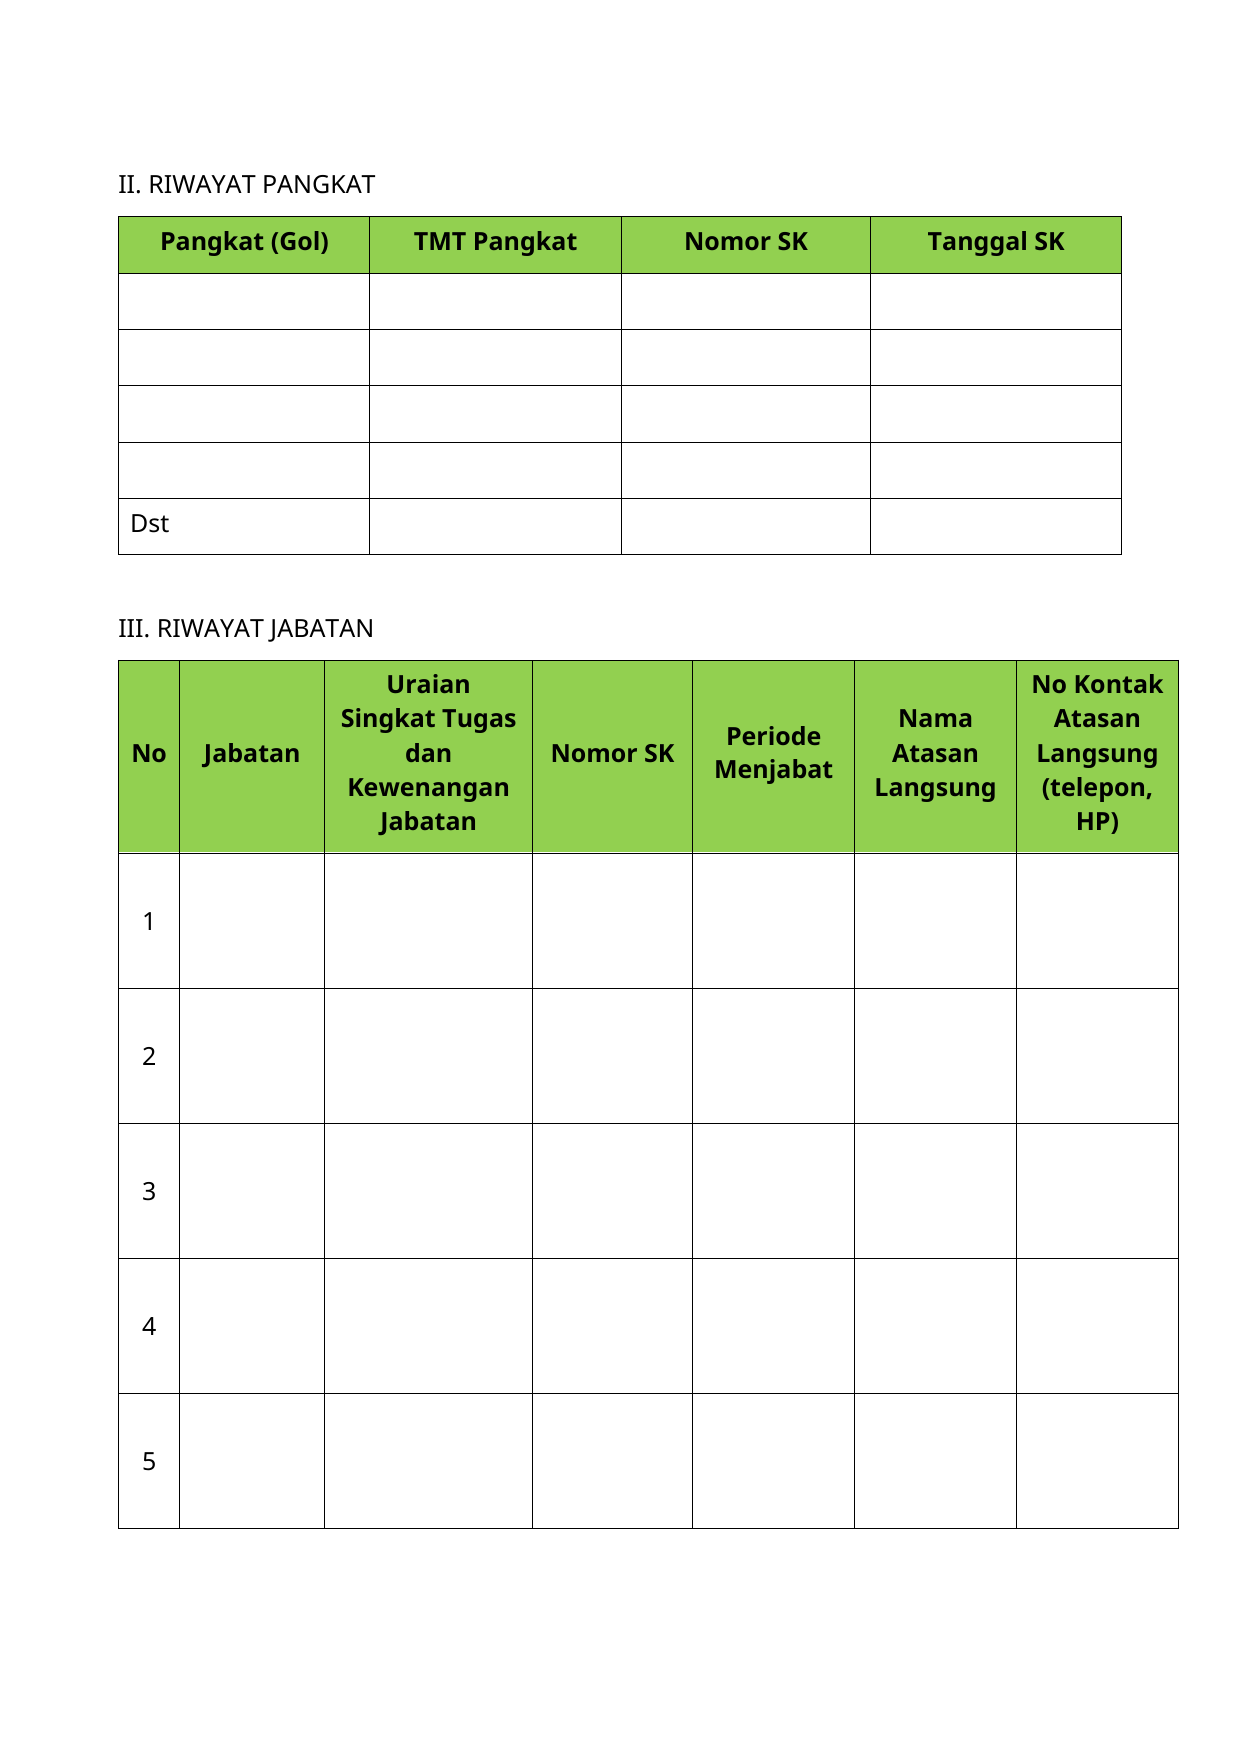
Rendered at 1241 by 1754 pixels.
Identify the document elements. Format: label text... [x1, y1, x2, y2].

table_header No [119, 661, 179, 852]
table_cell [325, 1394, 532, 1528]
table_cell [693, 989, 854, 1123]
table_cell [693, 854, 854, 987]
table_header Tanggal SK [871, 217, 1121, 273]
table_cell [1017, 1124, 1178, 1258]
table_cell [693, 1124, 854, 1258]
table_cell [693, 1394, 854, 1528]
table_cell [119, 274, 369, 329]
text II. RIWAYAT PANGKAT [118, 167, 1122, 201]
text III. RIWAYAT JABATAN [118, 611, 1122, 645]
table_cell [855, 1124, 1016, 1258]
table_cell [180, 1394, 324, 1528]
table_header Nomor SK [533, 661, 692, 852]
table_cell [370, 274, 621, 329]
table_cell 3 [119, 1124, 179, 1258]
table_cell [370, 443, 621, 498]
table_cell [855, 1394, 1016, 1528]
table_header No Kontak Atasan Langsung (telepon, HP) [1017, 661, 1178, 852]
table_cell [370, 386, 621, 442]
table_cell 1 [119, 854, 179, 987]
table_header Jabatan [180, 661, 324, 852]
table_cell [871, 386, 1121, 442]
table_header Periode Menjabat [693, 661, 854, 852]
table_cell [180, 1124, 324, 1258]
table_header Nomor SK [622, 217, 870, 273]
table_cell [370, 330, 621, 385]
table_cell [1017, 854, 1178, 987]
table_cell [871, 499, 1121, 554]
table_cell [871, 330, 1121, 385]
table_cell [325, 1259, 532, 1393]
table_cell [622, 443, 870, 498]
table_cell [533, 1259, 692, 1393]
table_header Nama Atasan Langsung [855, 661, 1016, 852]
table_cell [1017, 1394, 1178, 1528]
table_cell [533, 1394, 692, 1528]
table_cell [855, 854, 1016, 987]
table_cell [533, 1124, 692, 1258]
table_header Uraian Singkat Tugas dan Kewenangan Jabatan [325, 661, 532, 852]
table_cell [1017, 989, 1178, 1123]
table_cell [119, 330, 369, 385]
table_cell [180, 854, 324, 987]
table_cell [370, 499, 621, 554]
table_cell [119, 386, 369, 442]
table_cell [622, 274, 870, 329]
table_cell [871, 443, 1121, 498]
table_cell 5 [119, 1394, 179, 1528]
table_cell [533, 854, 692, 987]
table_cell [871, 274, 1121, 329]
table_cell [325, 1124, 532, 1258]
table_cell [1017, 1259, 1178, 1393]
table_cell [693, 1259, 854, 1393]
table_cell [855, 1259, 1016, 1393]
table_cell [622, 330, 870, 385]
table_cell [325, 854, 532, 987]
table_cell [180, 989, 324, 1123]
table_header TMT Pangkat [370, 217, 621, 273]
table_cell [119, 443, 369, 498]
table_cell 2 [119, 989, 179, 1123]
table_cell [622, 499, 870, 554]
table_cell [180, 1259, 324, 1393]
table_cell Dst [119, 499, 369, 554]
table_cell 4 [119, 1259, 179, 1393]
table_cell [533, 989, 692, 1123]
table_cell [855, 989, 1016, 1123]
table_header Pangkat (Gol) [119, 217, 369, 273]
table_cell [325, 989, 532, 1123]
table_cell [622, 386, 870, 442]
